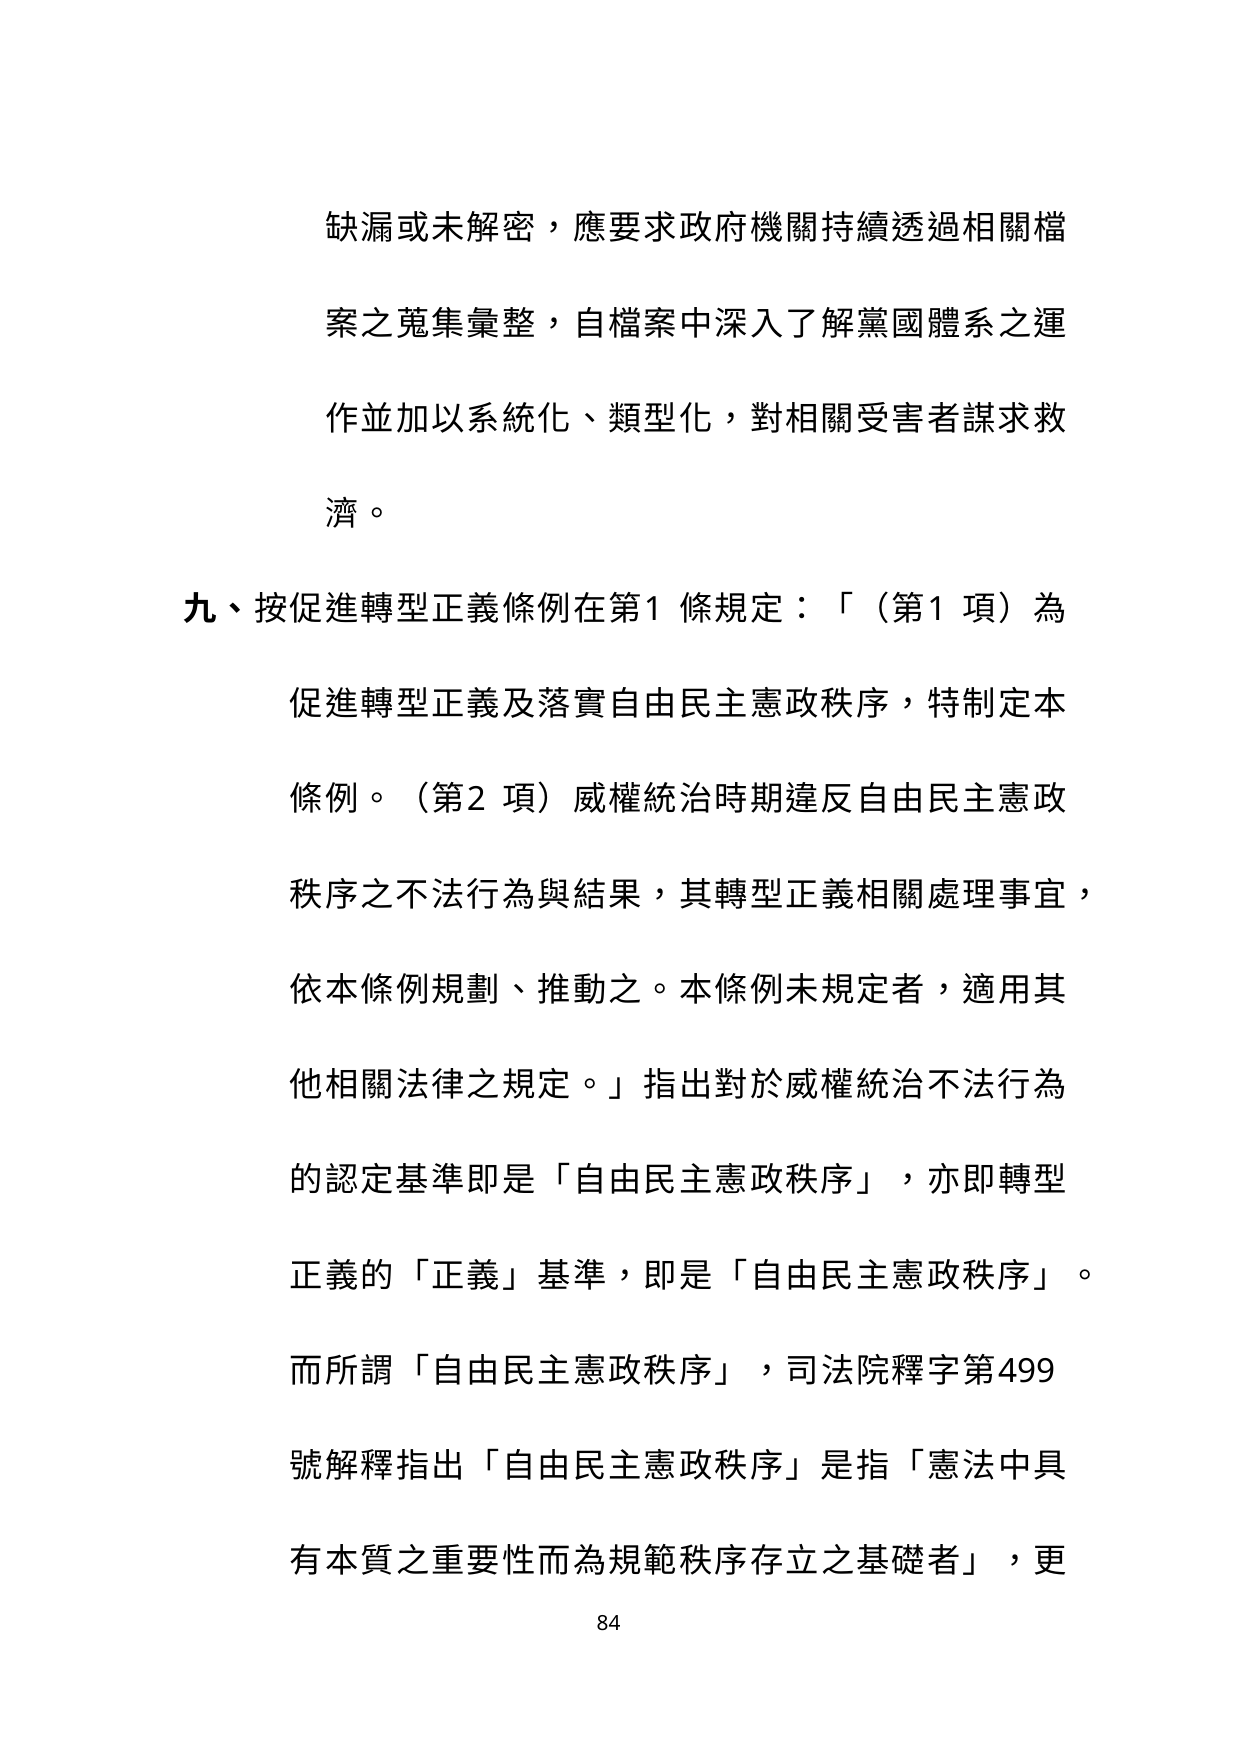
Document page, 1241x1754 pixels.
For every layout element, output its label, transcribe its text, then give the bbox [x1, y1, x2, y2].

subtitle 中國國民黨海外工作會扮演黨國體系監控之角色，但相關資料僅在口述歷史會被提到，在政府機關正式檔案則難以發現。目前於國立政治大學圖書館有存放部分檔卷。目前有關檔案仍有部分缺漏或未解密，應要求政府機關持續透過相關檔案之蒐集彙整，自檔案中深入了解黨國體系之運作並加以系統化、類型化，對相關受害者謀求救濟。 [219, 178, 1069, 558]
